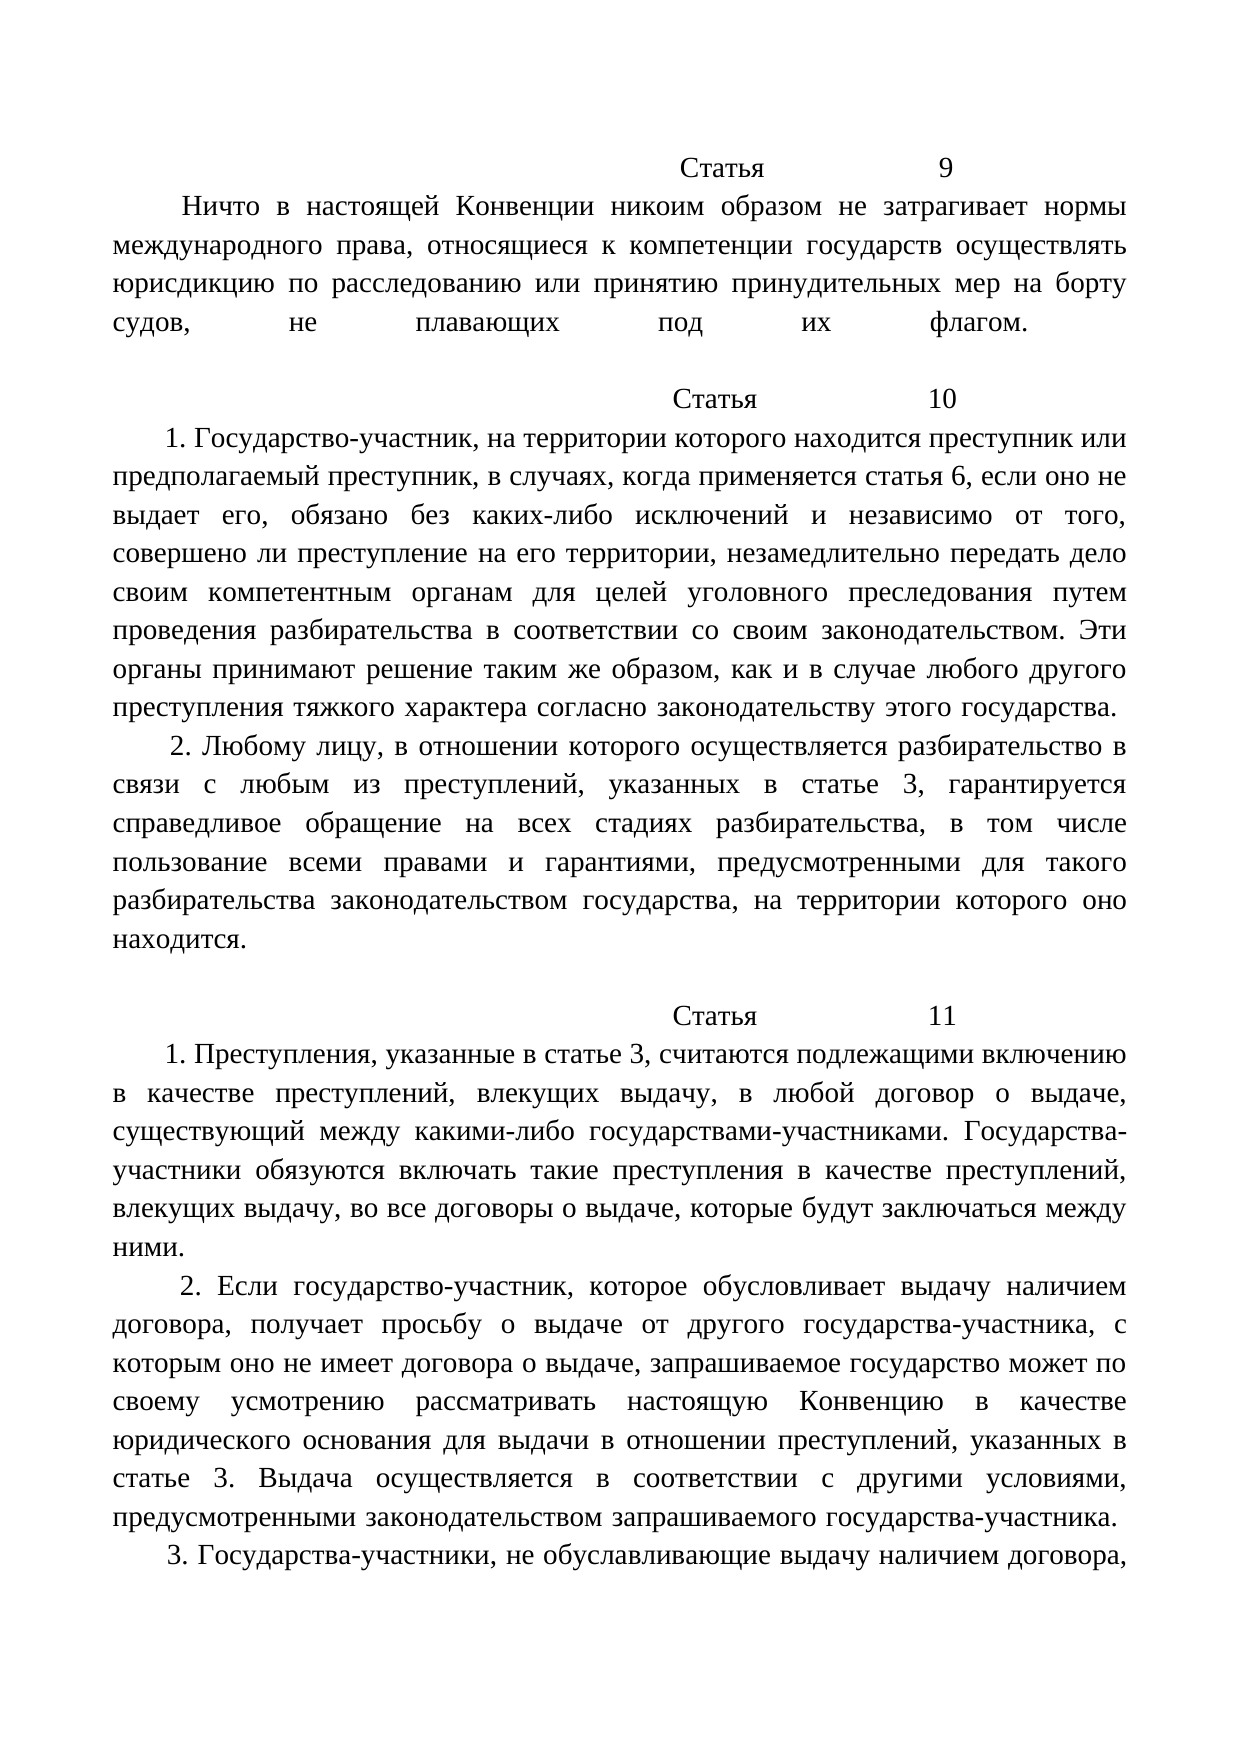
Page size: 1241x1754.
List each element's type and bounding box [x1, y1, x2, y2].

text [112, 150, 1128, 1571]
